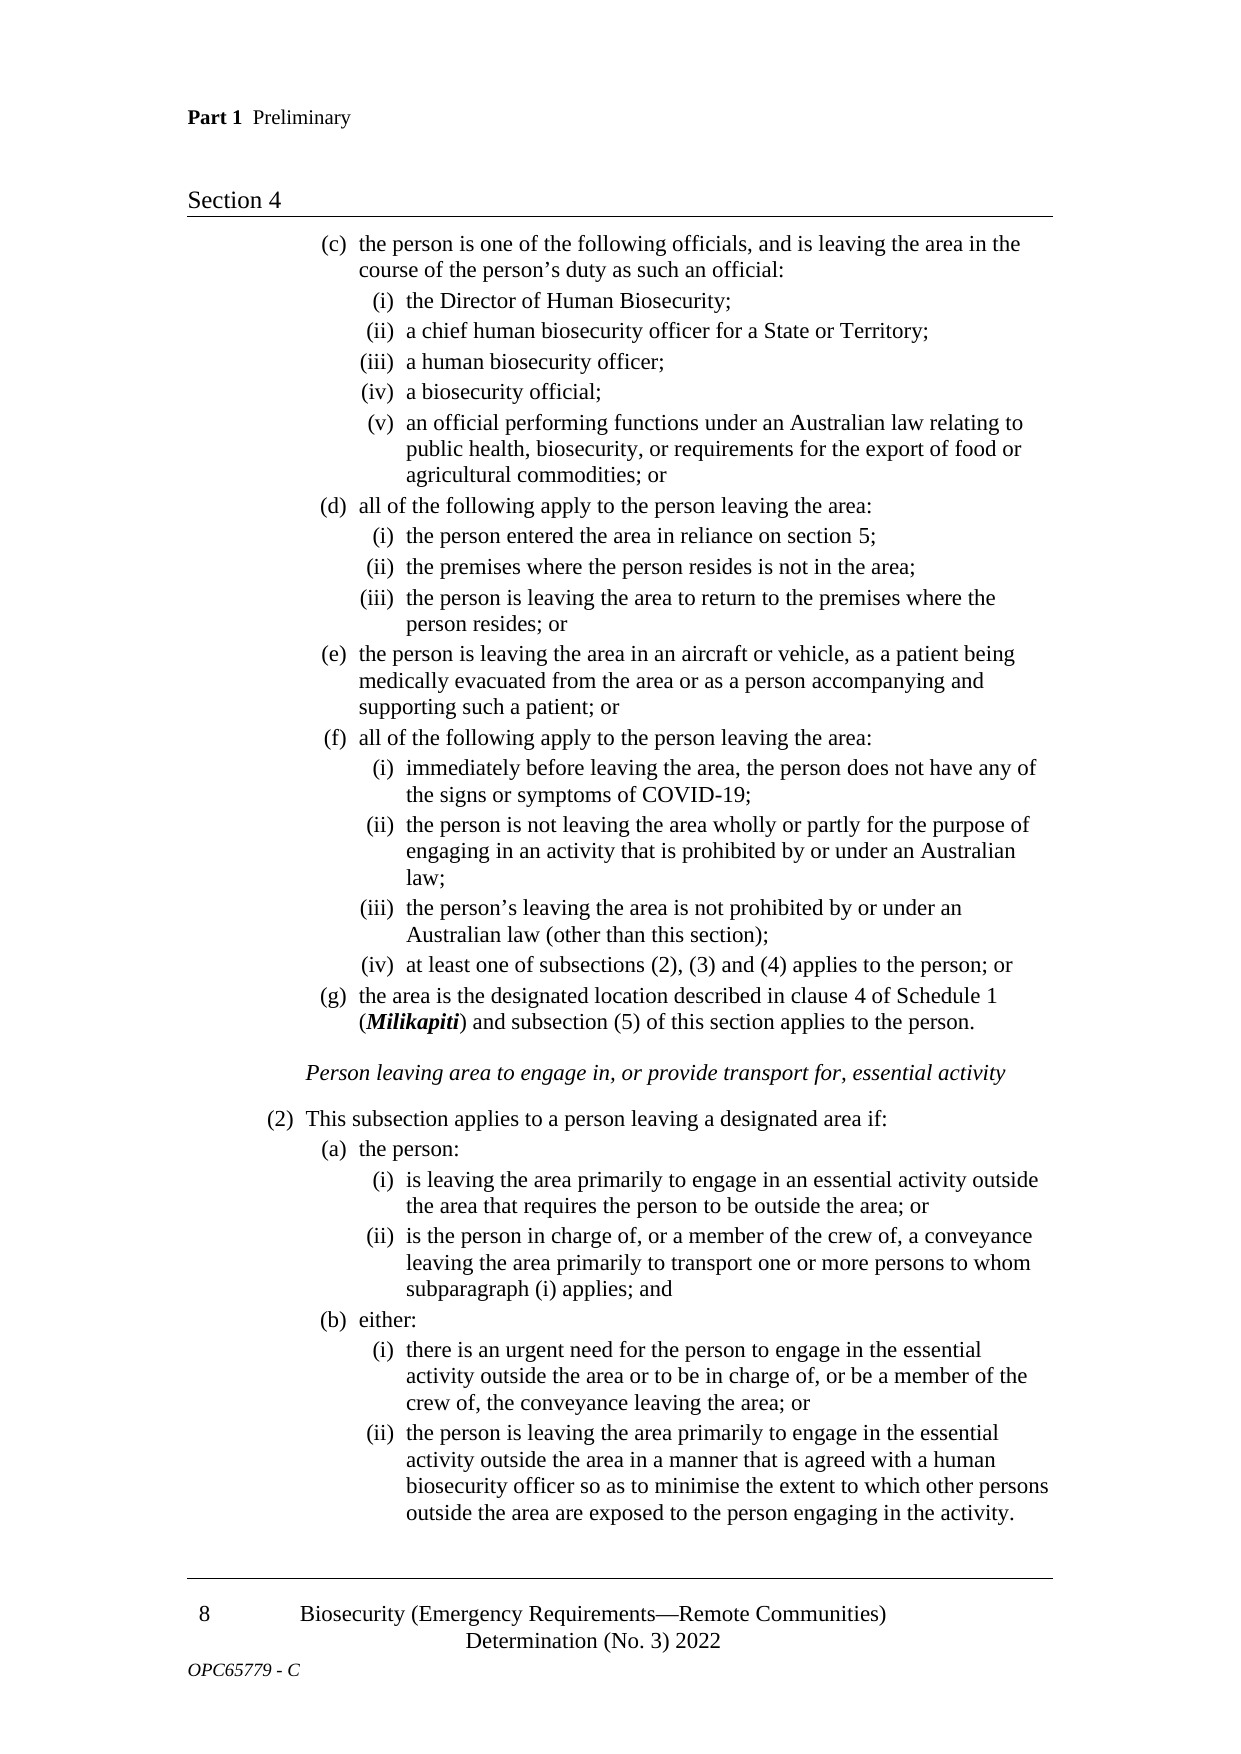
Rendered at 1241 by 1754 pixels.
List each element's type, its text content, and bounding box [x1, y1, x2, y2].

text (iii) a human biosecurity officer; [187, 348, 1053, 374]
text (v) an official performing functions under an Australian law relating to public health, biosecurity, or requirements for the export of food or agricultural commodities; or [187, 409, 1053, 488]
text (b) either: [187, 1306, 1053, 1332]
text (d) all of the following apply to the person leaving the area: [187, 492, 1053, 518]
text (f) all of the following apply to the person leaving the area: [187, 724, 1053, 750]
text (i) the person entered the area in reliance on section 5; [187, 523, 1053, 549]
text (iii) the person’s leaving the area is not prohibited by or under an Australian law (other than this section); [187, 894, 1053, 947]
text (ii) the premises where the person resides is not in the area; [187, 553, 1053, 579]
text (iv) a biosecurity official; [187, 378, 1053, 405]
text (i) is leaving the area primarily to engage in an essential activity outside the area that requires the person to be outside the area; or [187, 1166, 1053, 1218]
text (g) the area is the designated location described in clause 4 of Schedule 1 (Milikapiti) and subsection (5) of this section applies to the person. [187, 982, 1053, 1034]
text (2) This subsection applies to a person leaving a designated area if: [187, 1104, 1053, 1131]
text (i) immediately before leaving the area, the person does not have any of the signs or symptoms of COVID-19; [187, 754, 1053, 807]
text (i) the Director of Human Biosecurity; [187, 287, 1053, 313]
text (i) there is an urgent need for the person to engage in the essential activity outside the area or to be in charge of, or be a member of the crew of, the conveyance leaving the area; or [187, 1336, 1053, 1415]
text (a) the person: [187, 1135, 1053, 1161]
text (c) the person is one of the following officials, and is leaving the area in the course of the person’s duty as such an official: [187, 230, 1053, 283]
text (ii) the person is not leaving the area wholly or partly for the purpose of engaging in an activity that is prohibited by or under an Australian law; [187, 811, 1053, 890]
text (ii) is the person in charge of, or a member of the crew of, a conveyance leaving the area primarily to transport one or more persons to whom subparagraph (i) applies; and [187, 1222, 1053, 1302]
text (ii) the person is leaving the area primarily to engage in the essential activity outside the area in a manner that is agreed with a human biosecurity officer so as to minimise the extent to which other persons outside the area are exposed to the person engaging in the activity. [187, 1419, 1053, 1525]
text (ii) a chief human biosecurity officer for a State or Territory; [187, 317, 1053, 344]
text (iv) at least one of subsections (2), (3) and (4) applies to the person; or [187, 951, 1053, 978]
text Person leaving area to engage in, or provide transport for, essential activity [305, 1059, 1053, 1086]
text (iii) the person is leaving the area to return to the premises where the person resides; or [187, 584, 1053, 636]
text (e) the person is leaving the area in an aircraft or vehicle, as a patient being medically evacuated from the area or as a person accompanying and supporting such a patient; or [187, 641, 1053, 719]
